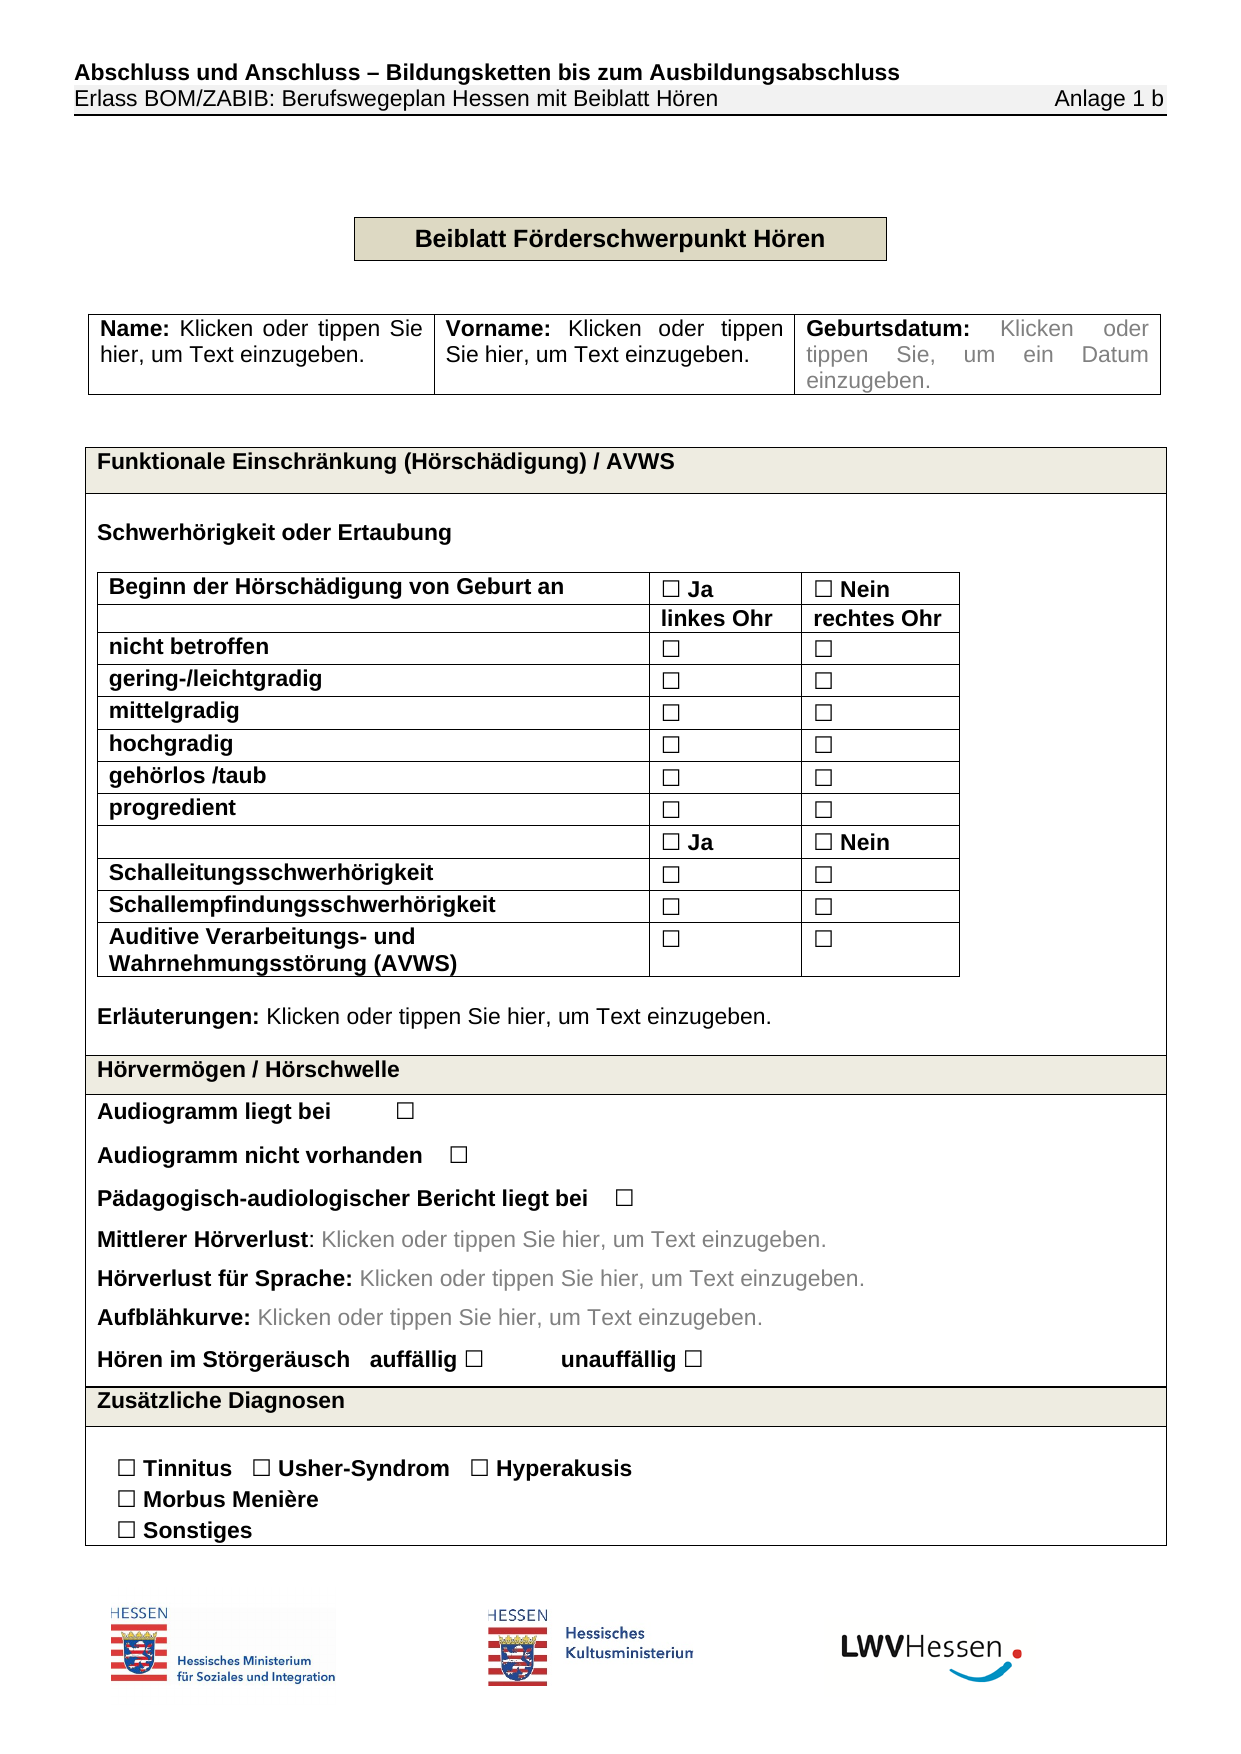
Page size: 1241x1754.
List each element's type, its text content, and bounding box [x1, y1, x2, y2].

picture [486, 1609, 693, 1685]
table_header Beiblatt Förderschwerpunkt Hören [355, 218, 886, 260]
table_cell Hörvermögen / Hörschwelle [86, 1056, 1166, 1094]
picture [111, 1587, 336, 1705]
table_header Funktionale Einschränkung (Hörschädigung) / AVWS [86, 448, 1166, 493]
table_cell Schwerhörigkeit oder Ertaubung Erläuterungen: [86, 494, 1166, 1055]
table_cell Tinnitus Usher-Syndrom Hyperakusis Morbus Menière Sonstiges [86, 1427, 1166, 1545]
table_header Vorname: [435, 315, 794, 393]
table_header Name: [89, 315, 434, 393]
table_header Geburtsdatum: [795, 315, 1160, 393]
table_cell Audiogramm liegt bei Audiogramm nicht vorhanden Pädagogisch-audiologischer Bericht liegt bei Mittlerer Hörverlust: Hörverlust für Sprache: Aufblähkurve: Hören im Störgeräusch auffällig unauffällig [86, 1095, 1166, 1386]
table_cell Zusätzliche Diagnosen [86, 1388, 1166, 1426]
